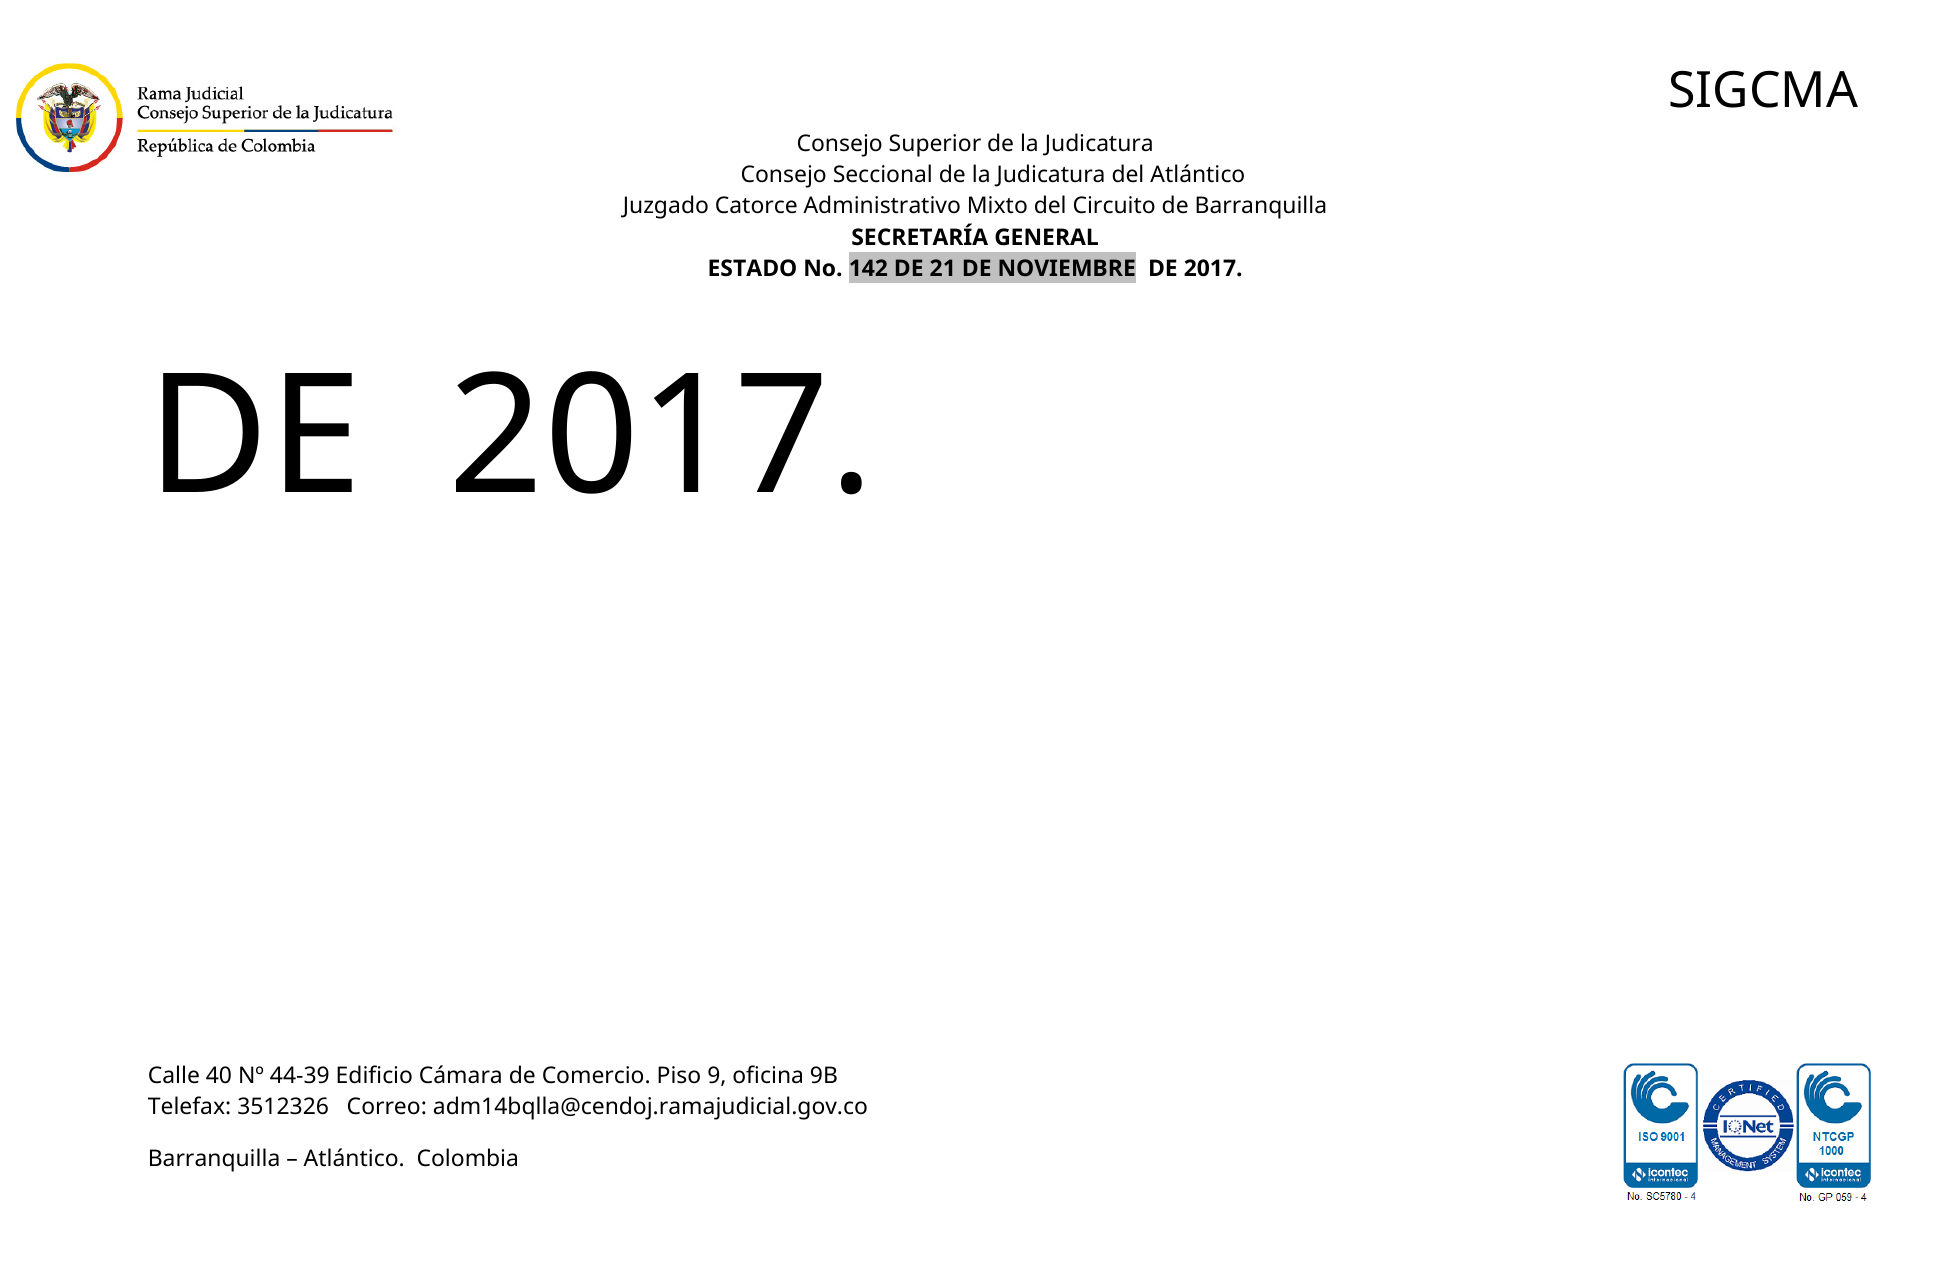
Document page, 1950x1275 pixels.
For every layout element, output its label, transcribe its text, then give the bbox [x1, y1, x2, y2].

text ESTADO No. 142 DEL 21 DE NOVIEMBRE DE 2017. [148, 314, 1802, 541]
picture [1620, 1060, 1881, 1212]
picture [7, 52, 400, 183]
